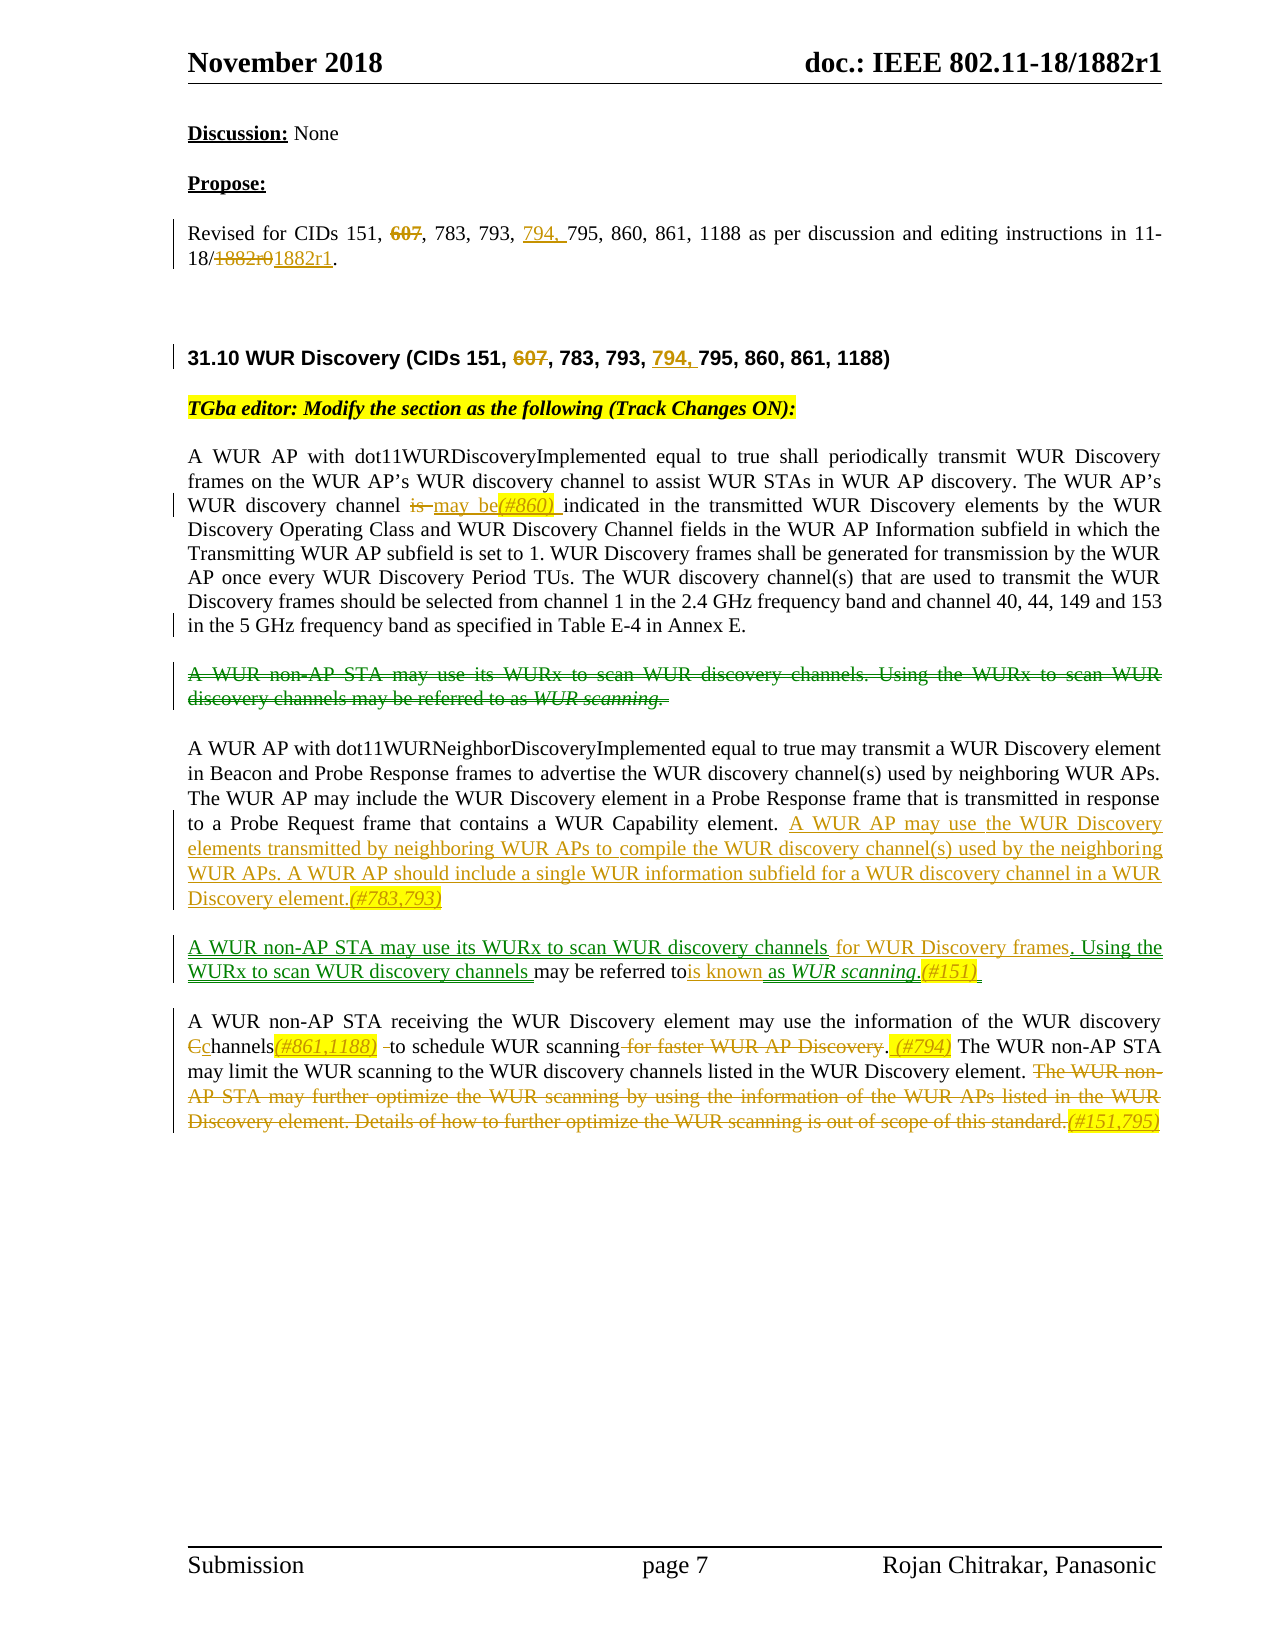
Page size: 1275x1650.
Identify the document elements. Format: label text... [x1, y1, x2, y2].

text TGba editor: Modify the section as the following (Track Changes ON): [187, 394, 1162, 419]
text Discussion: None [187, 119, 1162, 144]
text A WUR AP with dot11WURNeighborDiscoveryImplemented equal to true may transmit a WUR Discovery element in Beacon and Probe Response frames to advertise the WUR discovery channel(s) used by neighboring WUR APs. The WUR AP may include the WUR Discovery element in a Probe Response frame that is transmitted in response to a Probe Request frame that contains a WUR Capability element. [187, 883, 1162, 910]
text A WUR AP with dot11WURDiscoveryImplemented equal to true shall periodically transmit WUR Discovery frames on the WUR AP’s WUR discovery channel to assist WUR STAs in WUR AP discovery. The WUR AP’s WUR discovery channel indicated in the transmitted WUR Discovery elements by the WUR Discovery Operating Class and WUR Discovery Channel fields in the WUR AP Information subfield in which the Transmitting WUR AP subfield is set to 1. WUR Discovery frames shall be generated for transmission by the WUR AP once every WUR Discovery Period TUs. The WUR discovery channel(s) that are used to transmit the WUR Discovery frames should be selected from channel 1 in the 2.4 GHz frequency band and channel 40, 44, 149 and 153 in the 5 GHz frequency band as specified in Table E-4 in Annex E. [187, 444, 1162, 637]
text A WUR non-AP STA receiving the WUR Discovery element may use the information of the WUR discovery hannels to schedule WUR scanning. The WUR non-AP STA may limit the WUR scanning to the WUR discovery channels listed in the WUR Discovery element. [187, 1008, 1162, 1133]
text A WUR AP with dot11WURNeighborDiscoveryImplemented equal to true may transmit a WUR Discovery element in Beacon and Probe Response frames to advertise the WUR discovery channel(s) used by neighboring WUR APs. The WUR AP may include the WUR Discovery element in a Probe Response frame that is transmitted in response to a Probe Request frame that contains a WUR Capability element. [187, 735, 1162, 857]
text 31.10 WUR Discovery (CIDs 151, 607, 783, 793, 795, 860, 861, 1188) [187, 344, 1162, 369]
text A WUR AP with dot11WURNeighborDiscoveryImplemented equal to true may transmit a WUR Discovery element in Beacon and Probe Response frames to advertise the WUR discovery channel(s) used by neighboring WUR APs. The WUR AP may include the WUR Discovery element in a Probe Response frame that is transmitted in response to a Probe Request frame that contains a WUR Capability element. [187, 858, 1162, 882]
text Propose: [187, 169, 1162, 194]
text Revised for CIDs 151, 607, 783, 793, 795, 860, 861, 1188 as per discussion and editing instructions in 11-18/. [187, 219, 1162, 269]
